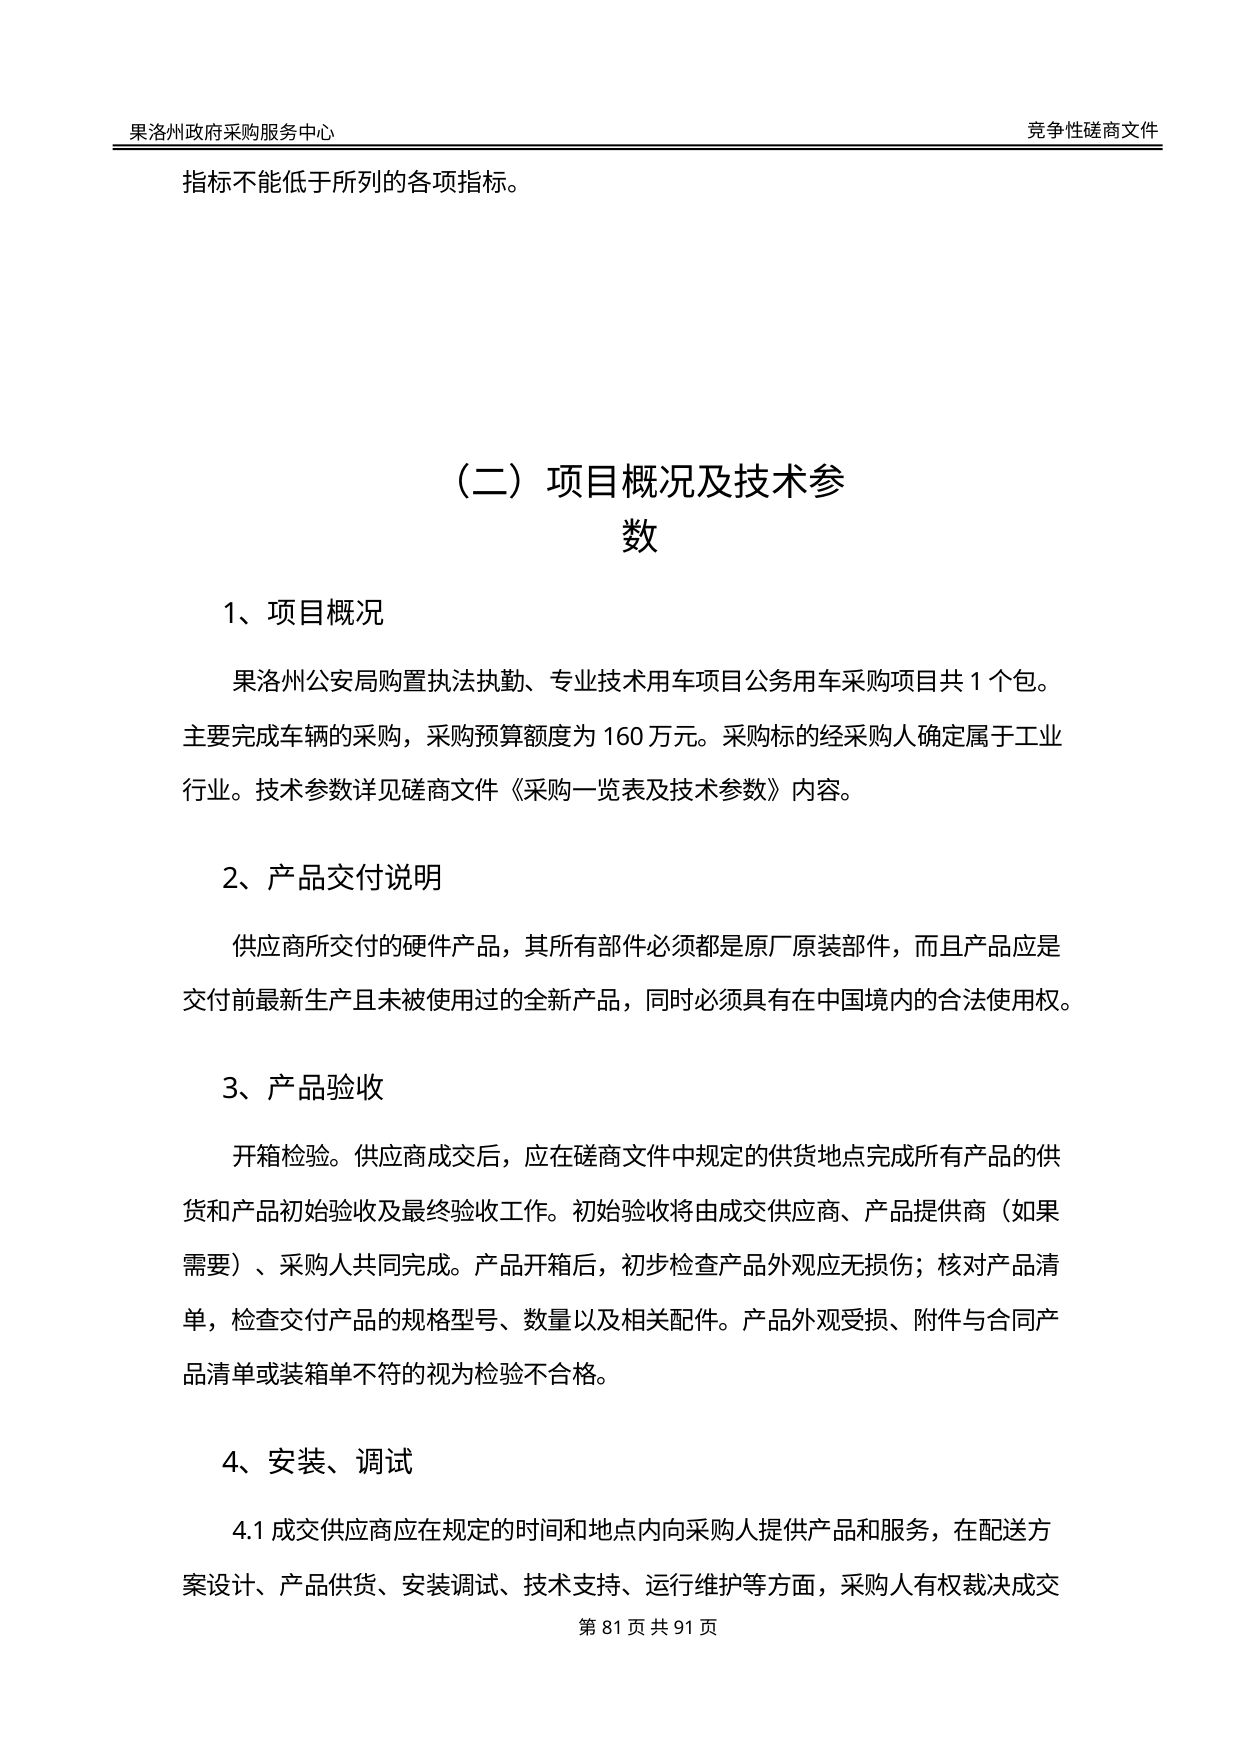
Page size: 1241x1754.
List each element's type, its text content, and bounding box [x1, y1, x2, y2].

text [182, 1510, 1066, 1601]
text 3、产品验收 [165, 1065, 1081, 1107]
text 1、项目概况 [165, 590, 1081, 632]
text 2、产品交付说明 [165, 854, 1081, 897]
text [182, 162, 1066, 199]
text 果洛州公安局购置执法执勤、专业技术用车项目公务用车采购项目共1个包。主要完成车辆的采购，采购预算额度为160万元。采购标的经采购人确定属于工业行业。技术参数详见磋商文件《采购一览表及技术参数》内容。 [182, 661, 1066, 807]
text 开箱检验。供应商成交后，应在磋商文件中规定的供货地点完成所有产品的供货和产品初始验收及最终验收工作。初始验收将由成交供应商、产品提供商（如果需要）、采购人共同完成。产品开箱后，初步检查产品外观应无损伤；核对产品清单，检查交付产品的规格型号、数量以及相关配件。产品外观受损、附件与合同产品清单或装箱单不符的视为检验不合格。 [182, 1136, 1066, 1391]
subtitle 项目概况及技术参数 [416, 452, 863, 561]
text 供应商所交付的硬件产品，其所有部件必须都是原厂原装部件，而且产品应是交付前最新生产且未被使用过的全新产品，同时必须具有在中国境内的合法使用权。 [182, 926, 1066, 1017]
text 4、安装、调试 [165, 1439, 1081, 1481]
